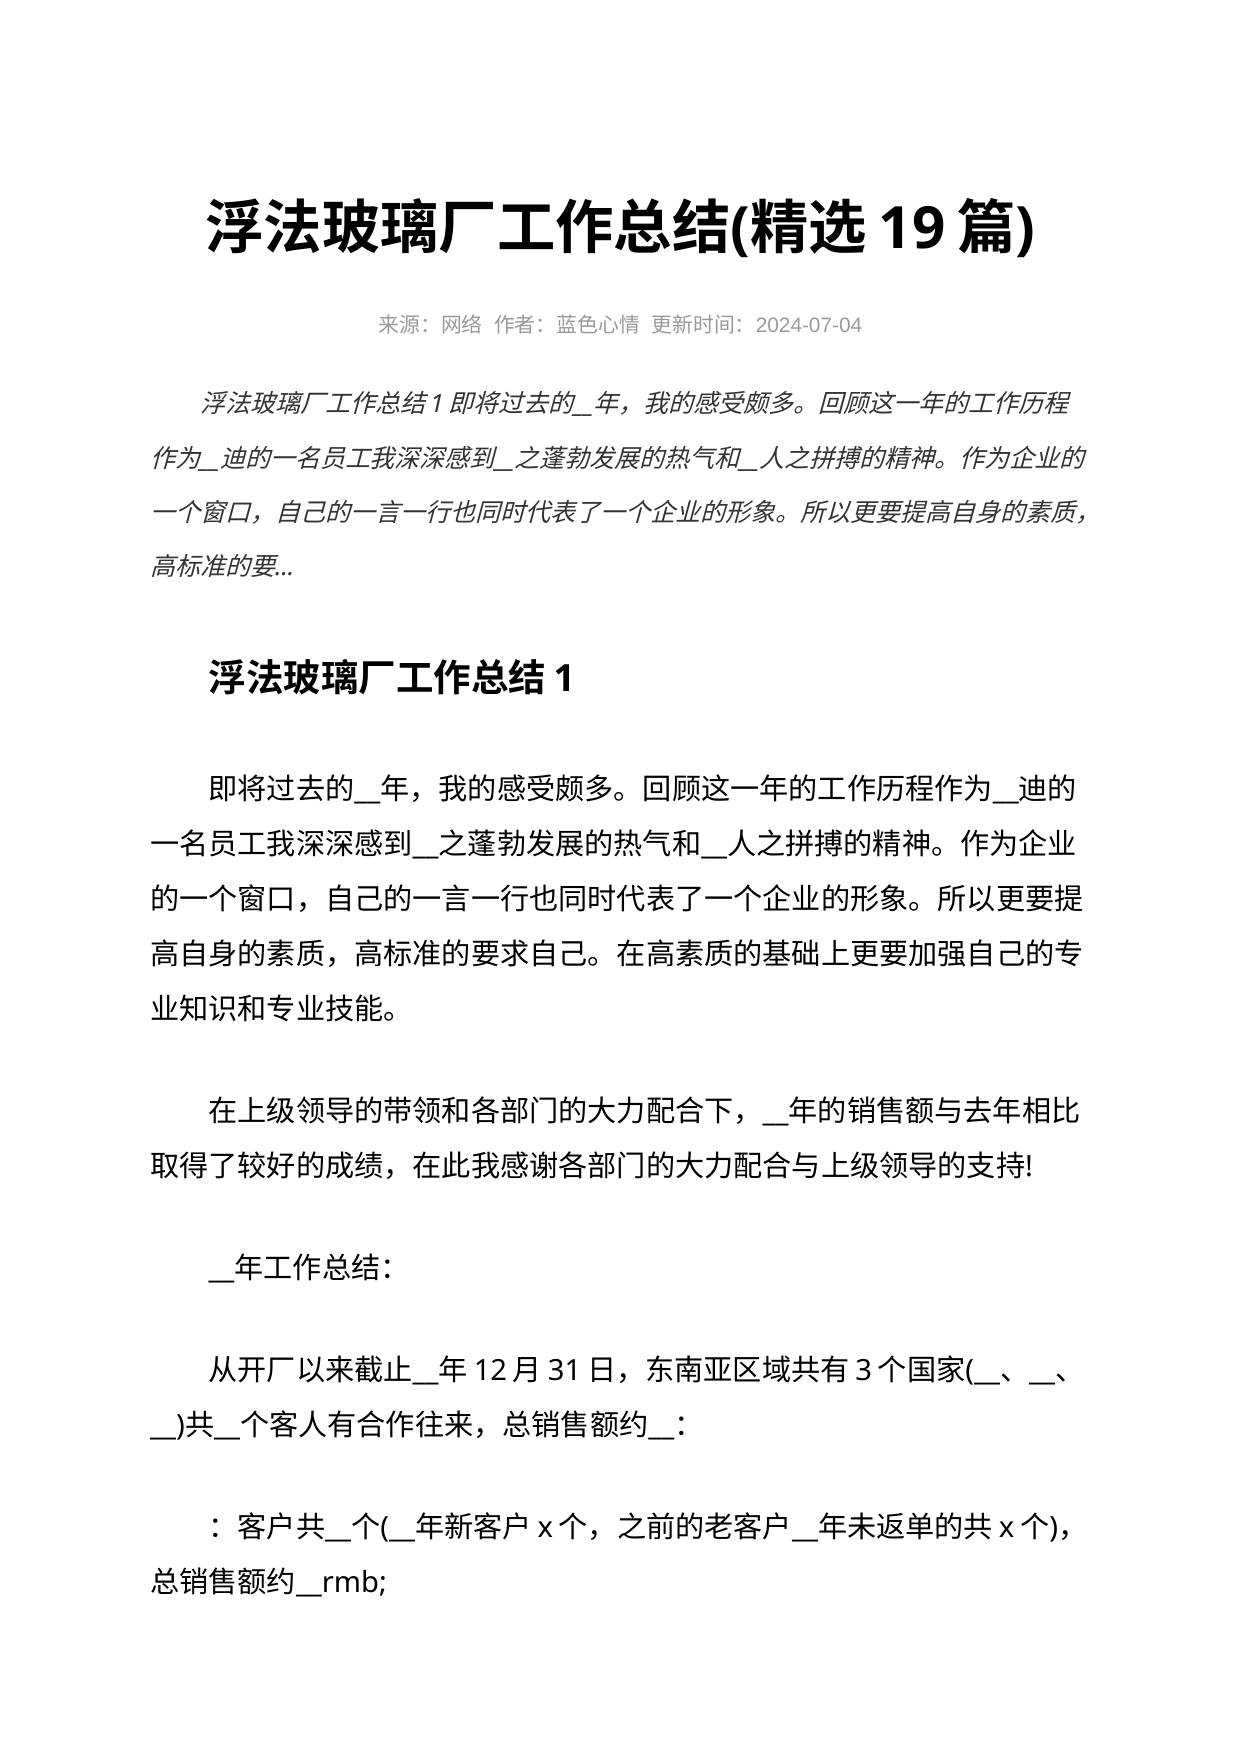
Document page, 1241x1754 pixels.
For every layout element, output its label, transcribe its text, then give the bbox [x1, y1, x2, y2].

text 浮法玻璃厂工作总结1即将过去的__年，我的感受颇多。回顾这一年的工作历程作为__迪的一名员工我深深感到__之蓬勃发展的热气和__人之拼搏的精神。作为企业的一个窗口，自己的一言一行也同时代表了一个企业的形象。所以更要提高自身的素质，高标准的要... [150, 384, 1090, 583]
text 即将过去的__年，我的感受颇多。回顾这一年的工作历程作为__迪的一名员工我深深感到__之蓬勃发展的热气和__人之拼搏的精神。作为企业的一个窗口，自己的一言一行也同时代表了一个企业的形象。所以更要提高自身的素质，高标准的要求自己。在高素质的基础上更要加强自己的专业知识和专业技能。 [150, 766, 1090, 1028]
text 浮法玻璃厂工作总结1 [150, 648, 1090, 703]
text ：客户共__个(__年新客户x个，之前的老客户__年未返单的共x个)，总销售额约__rmb; [150, 1503, 1090, 1601]
text 在上级领导的带领和各部门的大力配合下，__年的销售额与去年相比取得了较好的成绩，在此我感谢各部门的大力配合与上级领导的支持! [150, 1087, 1090, 1185]
text __年工作总结： [150, 1244, 1090, 1287]
text 从开厂以来截止__年12月31日，东南亚区域共有3个国家(__、__、__)共__个客人有合作往来，总销售额约__： [150, 1346, 1090, 1444]
text 来源：网络 作者：蓝色心情 更新时间：2024-07-04 [150, 313, 1090, 337]
subtitle 浮法玻璃厂工作总结(精选19篇) [150, 181, 1090, 266]
